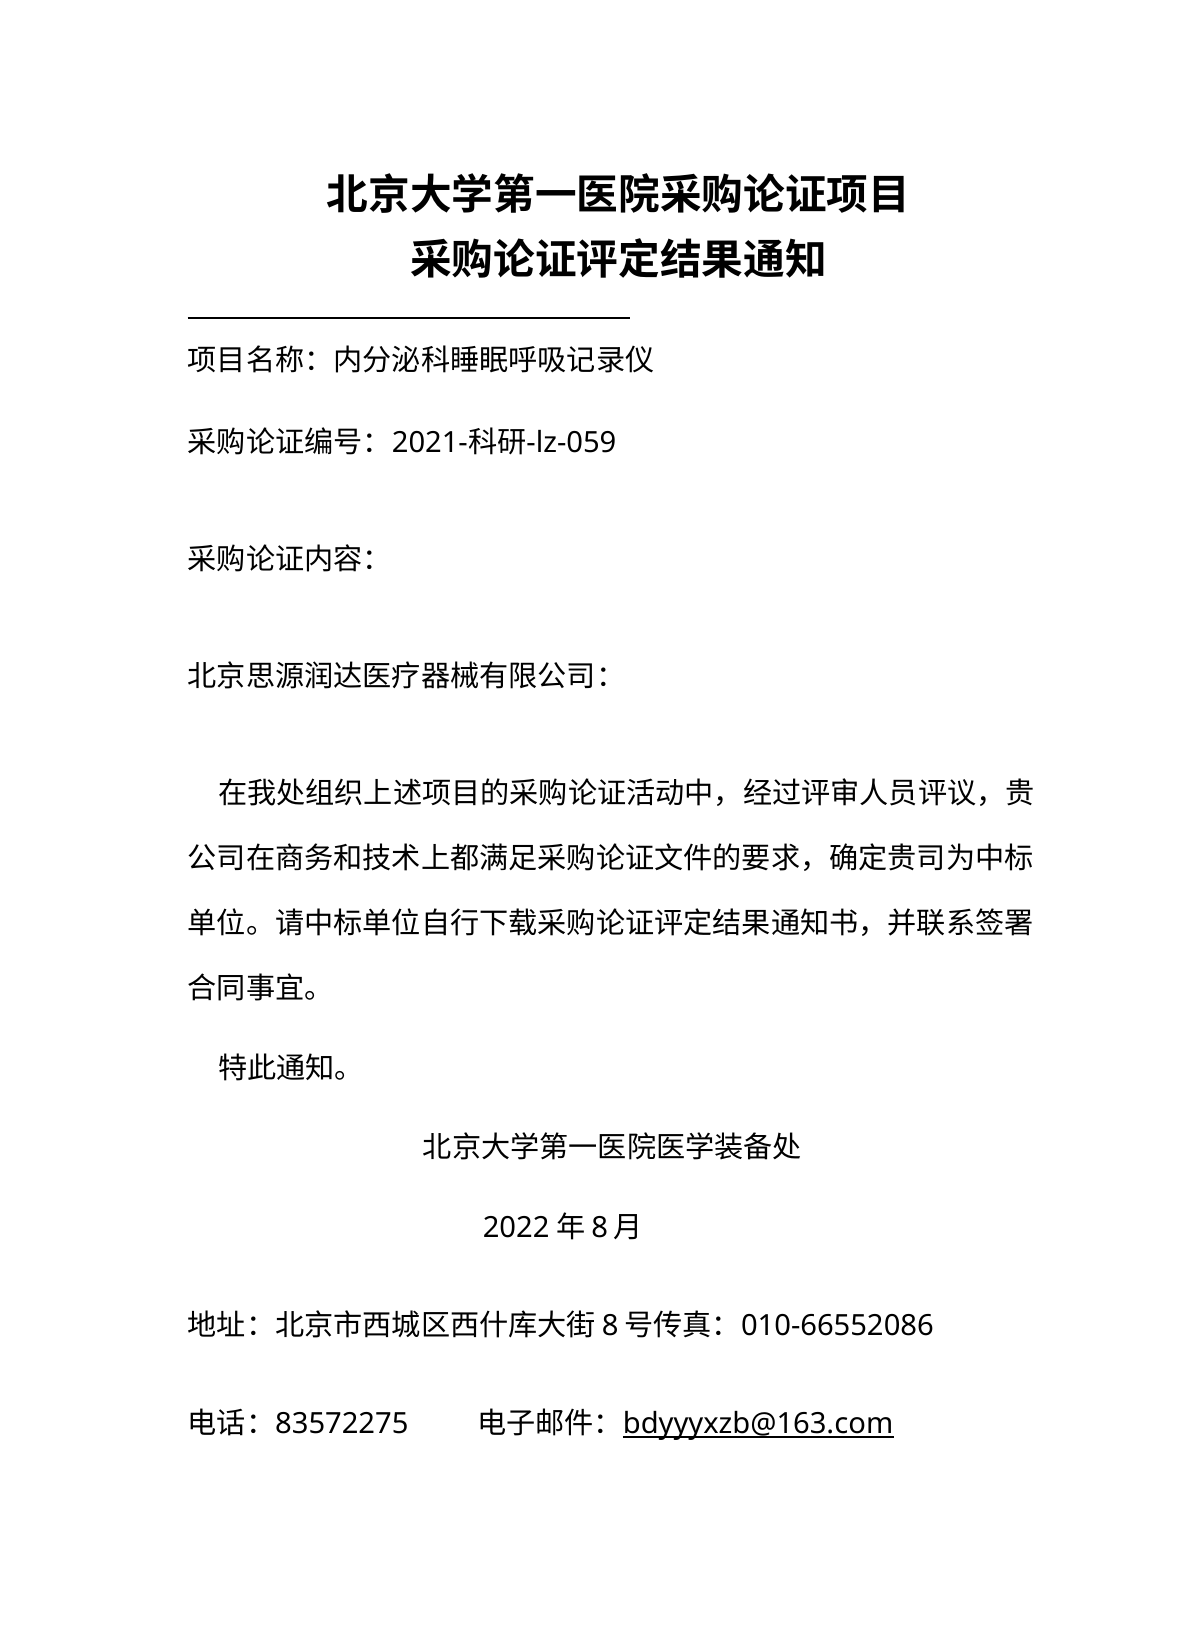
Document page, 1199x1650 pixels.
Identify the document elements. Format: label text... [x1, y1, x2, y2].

text 采购论证内容： [187, 524, 1049, 589]
text 特此通知。 [187, 1033, 1049, 1098]
text 北京大学第一医院医学装备处 [187, 1112, 1049, 1177]
text 地址：北京市西城区西什库大街8号传真：010-66552086 [187, 1290, 1049, 1355]
text 采购论证评定结果通知 [187, 224, 1049, 289]
text 采购论证编号：2021-科研-lz-059 [187, 407, 1049, 472]
text 项目名称：内分泌科睡眠呼吸记录仪 [187, 325, 1049, 390]
text 电话：83572275 电子邮件：bdyyyxzb@163.com [187, 1389, 1049, 1454]
text 北京思源润达医疗器械有限公司： [187, 641, 1049, 706]
text 2022年8月 [187, 1192, 1049, 1257]
text 北京大学第一医院采购论证项目 [187, 159, 1049, 224]
text 在我处组织上述项目的采购论证活动中，经过评审人员评议，贵公司在商务和技术上都满足采购论证文件的要求，确定贵司为中标单位。请中标单位自行下载采购论证评定结果通知书，并联系签署合同事宜。 [187, 758, 1049, 1018]
